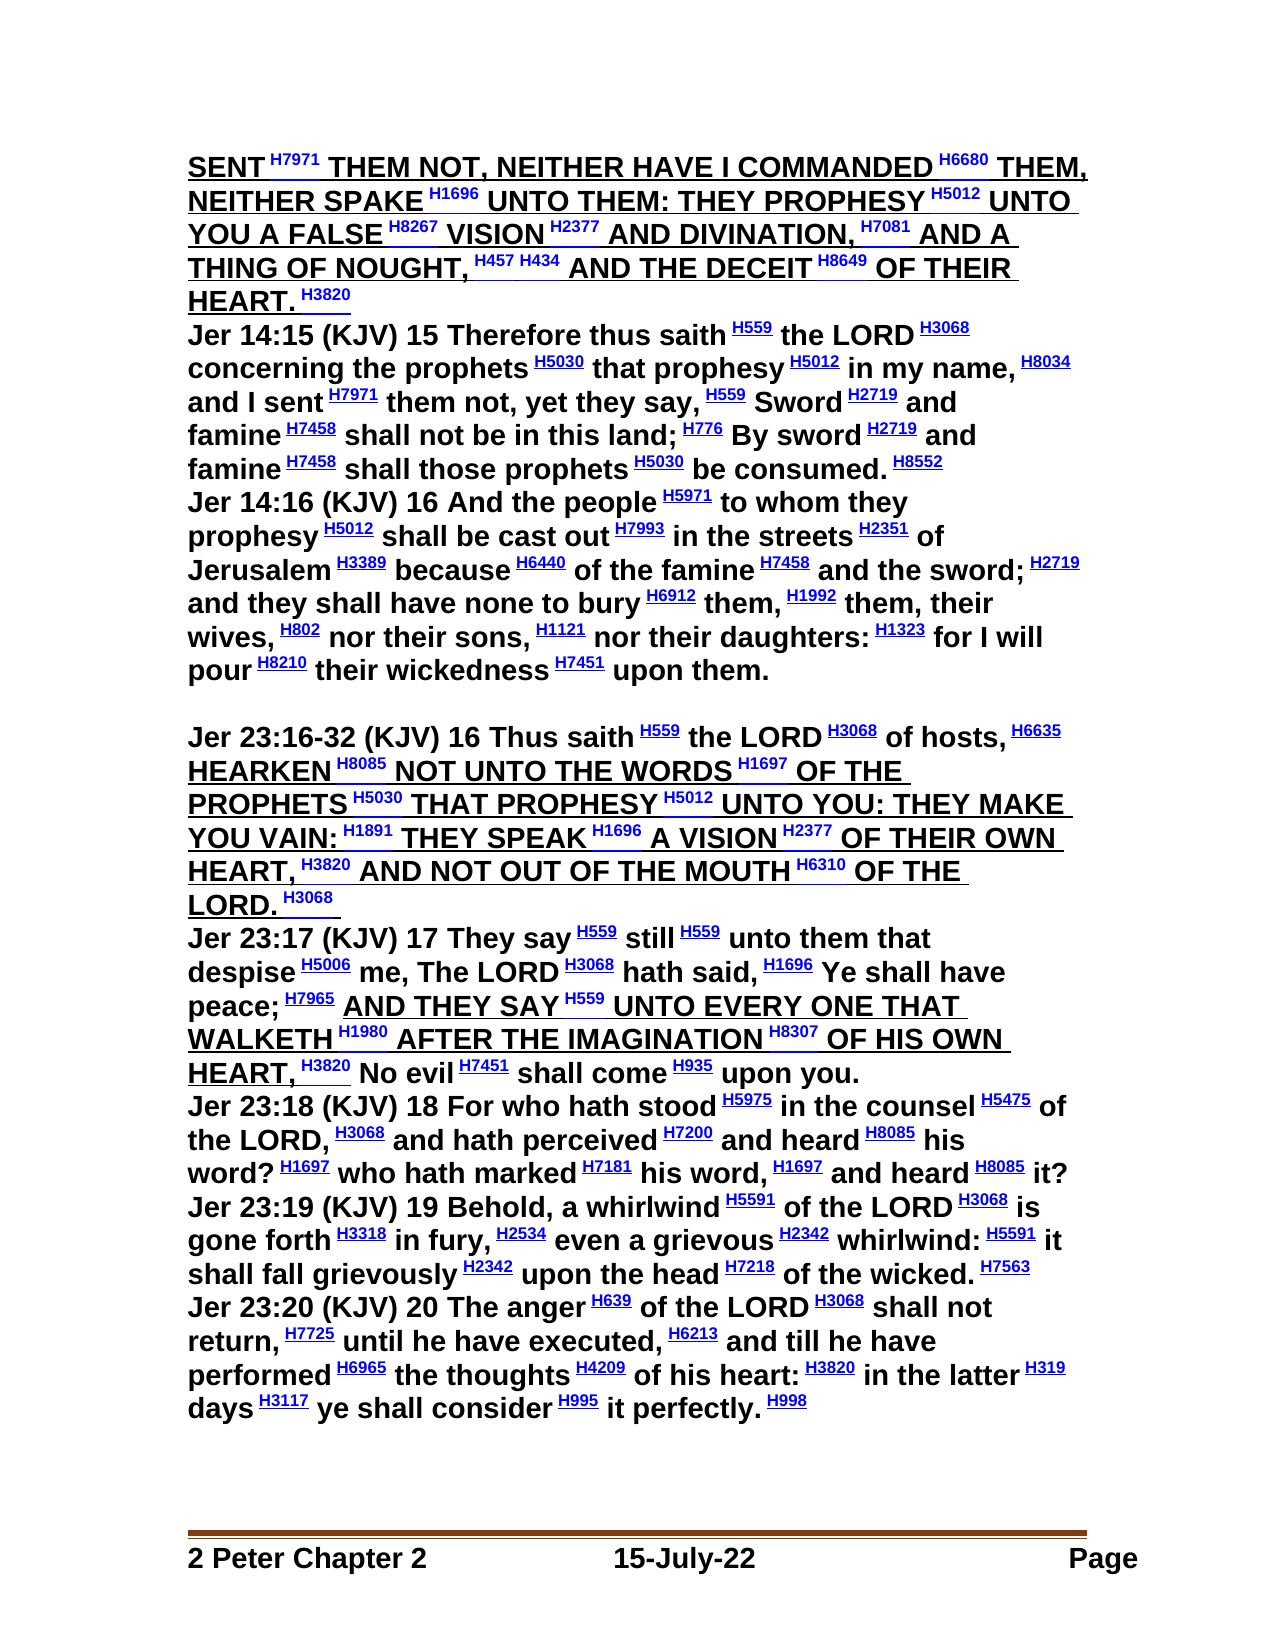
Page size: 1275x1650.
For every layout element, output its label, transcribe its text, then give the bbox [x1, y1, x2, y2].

text Jer 23:17 (KJV) 17 They say H559 still H559 unto them that despise H5006 me, The LORD H3068 hath said, H1696 Ye shall have peace; H7965 AND THEY SAY H559 UNTO EVERY ONE THAT WALKETH H1980 AFTER THE IMAGINATION H8307 OF HIS OWN HEART, H3820 No evil H7451 shall come H935 upon you. [187, 921, 1087, 1089]
text Jer 14:15 (KJV) 15 Therefore thus saith H559 the LORD H3068 concerning the prophets H5030 that prophesy H5012 in my name, H8034 and I sent H7971 them not, yet they say, H559 Sword H2719 and famine H7458 shall not be in this land; H776 By sword H2719 and famine H7458 shall those prophets H5030 be consumed. H8552 [187, 318, 1087, 485]
text Jer 23:19 (KJV) 19 Behold, a whirlwind H5591 of the LORD H3068 is gone forth H3318 in fury, H2534 even a grievous H2342 whirlwind: H5591 it shall fall grievously H2342 upon the head H7218 of the wicked. H7563 [187, 1190, 1087, 1290]
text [187, 150, 1087, 179]
text Jer 23:16-32 (KJV) 16 Thus saith H559 the LORD H3068 of hosts, H6635 HEARKEN H8085 NOT UNTO THE WORDS H1697 OF THE PROPHETS H5030 THAT PROPHESY H5012 UNTO YOU: THEY MAKE YOU VAIN: H1891 THEY SPEAK H1696 A VISION H2377 OF THEIR OWN HEART, H3820 AND NOT OUT OF THE MOUTH H6310 OF THE LORD. H3068 [187, 720, 1087, 921]
text Jer 23:20 (KJV) 20 The anger H639 of the LORD H3068 shall not return, H7725 until he have executed, H6213 and till he have performed H6965 the thoughts H4209 of his heart: H3820 in the latter H319 days H3117 ye shall consider H995 it perfectly. H998 [187, 1290, 1087, 1424]
text Jer 23:18 (KJV) 18 For who hath stood H5975 in the counsel H5475 of the LORD, H3068 and hath perceived H7200 and heard H8085 his word? H1697 who hath marked H7181 his word, H1697 and heard H8085 it? [187, 1089, 1087, 1190]
text Jer 14:16 (KJV) 16 And the people H5971 to whom they prophesy H5012 shall be cast out H7993 in the streets H2351 of Jerusalem H3389 because H6440 of the famine H7458 and the sword; H2719 and they shall have none to bury H6912 them, H1992 them, their wives, H802 nor their sons, H1121 nor their daughters: H1323 for I will pour H8210 their wickedness H7451 upon them. [187, 485, 1087, 687]
